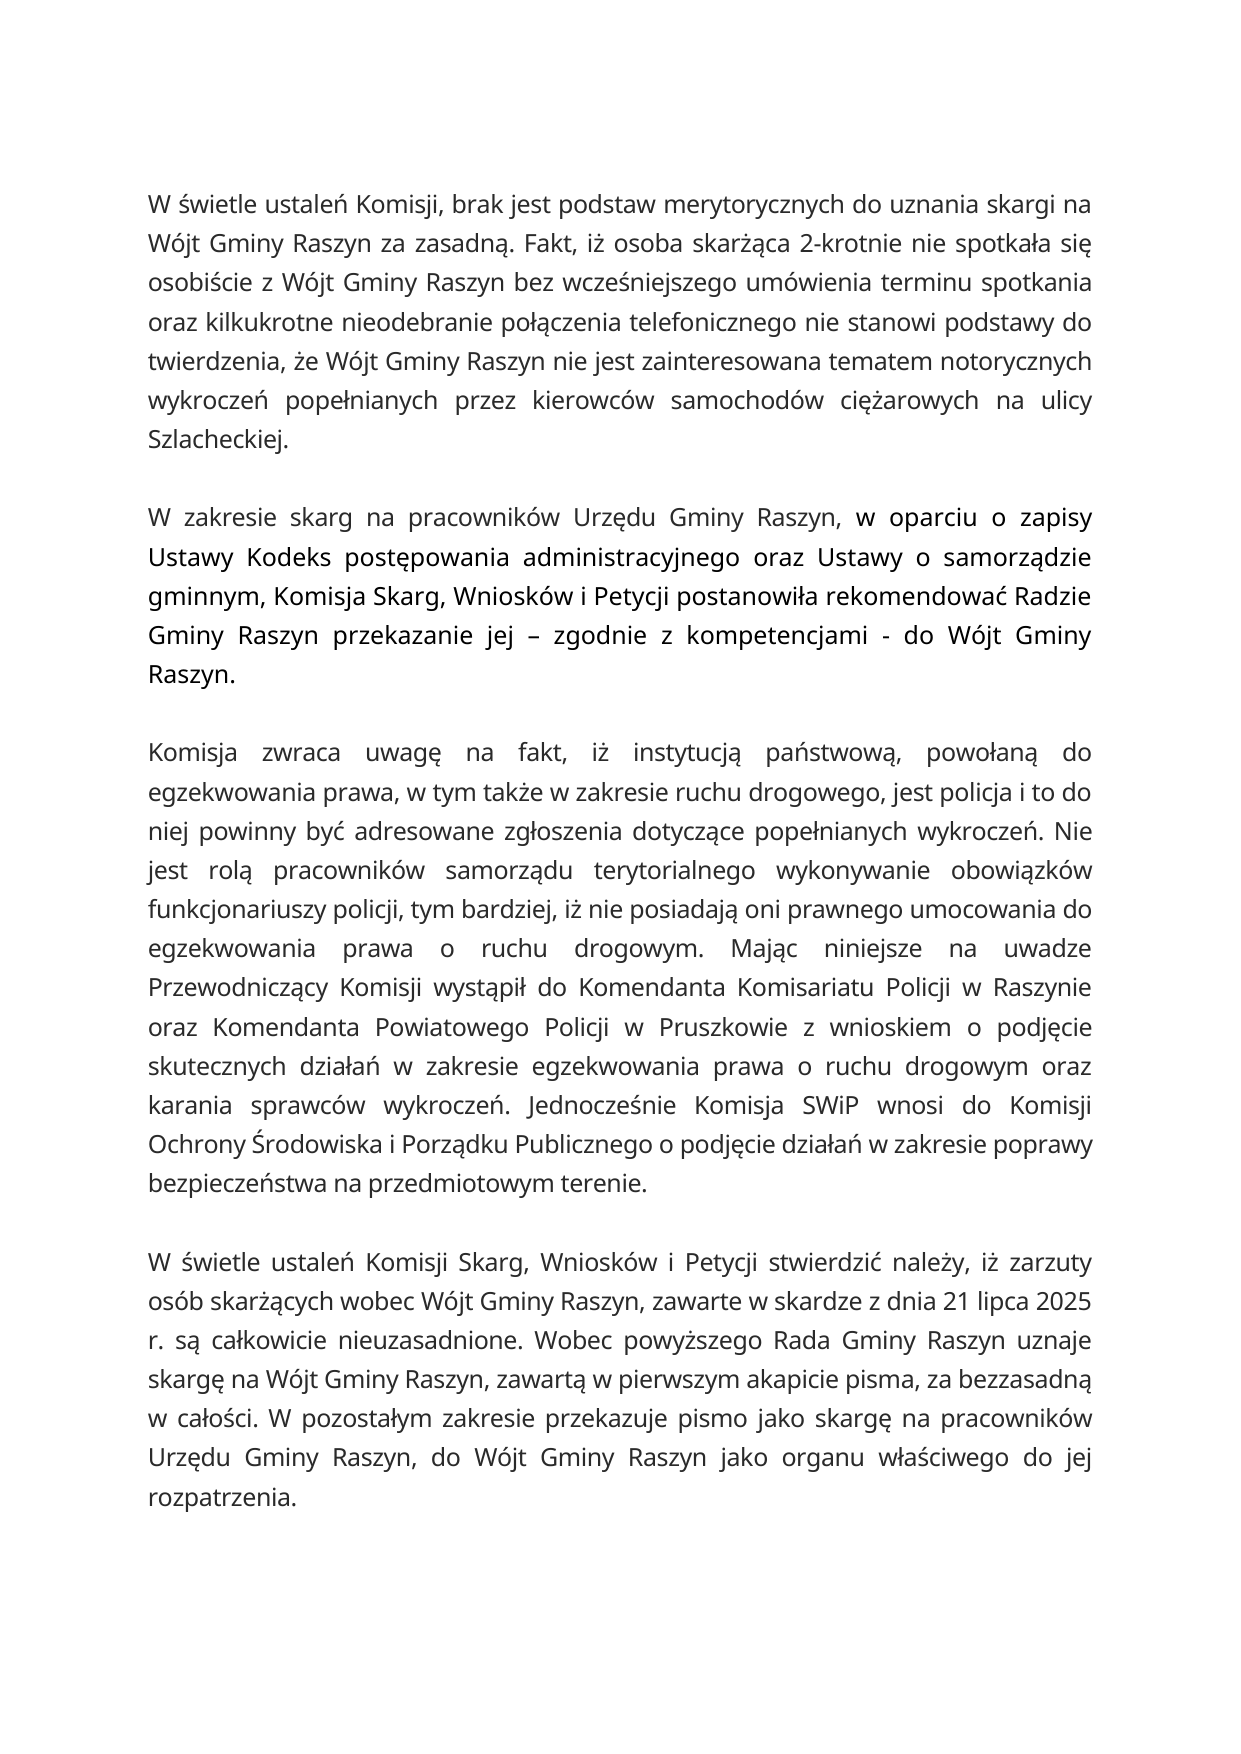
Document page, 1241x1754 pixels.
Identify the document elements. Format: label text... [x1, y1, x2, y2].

text W świetle ustaleń Komisji, brak jest podstaw merytorycznych do uznania skargi na Wójt Gminy Raszyn za zasadną. Fakt, iż osoba skarżąca 2-krotnie nie spotkała się osobiście z Wójt Gminy Raszyn bez wcześniejszego umówienia terminu spotkania oraz kilkukrotne nieodebranie połączenia telefonicznego nie stanowi podstawy do twierdzenia, że Wójt Gminy Raszyn nie jest zainteresowana tematem notorycznych wykroczeń popełnianych przez kierowców samochodów ciężarowych na ulicy Szlacheckiej. [148, 187, 1093, 456]
text W świetle ustaleń Komisji Skarg, Wniosków i Petycji stwierdzić należy, iż zarzuty osób skarżących wobec Wójt Gminy Raszyn, zawarte w skardze z dnia 21 lipca 2025 r. są całkowicie nieuzasadnione. Wobec powyższego Rada Gminy Raszyn uznaje skargę na Wójt Gminy Raszyn, zawartą w pierwszym akapicie pisma, za bezzasadną w całości. W pozostałym zakresie przekazuje pismo jako skargę na pracowników Urzędu Gminy Raszyn, do Wójt Gminy Raszyn jako organu właściwego do jej rozpatrzenia. [148, 1244, 1093, 1513]
text W zakresie skarg na pracowników Urzędu Gminy Raszyn, w oparciu o zapisy Ustawy Kodeks postępowania administracyjnego oraz Ustawy o samorządzie gminnym, Komisja Skarg, Wniosków i Petycji postanowiła rekomendować Radzie Gminy Raszyn przekazanie jej – zgodnie z kompetencjami - do Wójt Gminy Raszyn. [148, 500, 1093, 691]
text Komisja zwraca uwagę na fakt, iż instytucją państwową, powołaną do egzekwowania prawa, w tym także w zakresie ruchu drogowego, jest policja i to do niej powinny być adresowane zgłoszenia dotyczące popełnianych wykroczeń. Nie jest rolą pracowników samorządu terytorialnego wykonywanie obowiązków funkcjonariuszy policji, tym bardziej, iż nie posiadają oni prawnego umocowania do egzekwowania prawa o ruchu drogowym. Mając niniejsze na uwadze Przewodniczący Komisji wystąpił do Komendanta Komisariatu Policji w Raszynie oraz Komendanta Powiatowego Policji w Pruszkowie z wnioskiem o podjęcie skutecznych działań w zakresie egzekwowania prawa o ruchu drogowym oraz karania sprawców wykroczeń. Jednocześnie Komisja SWiP wnosi do Komisji Ochrony Środowiska i Porządku Publicznego o podjęcie działań w zakresie poprawy bezpieczeństwa na przedmiotowym terenie. [148, 735, 1093, 1200]
